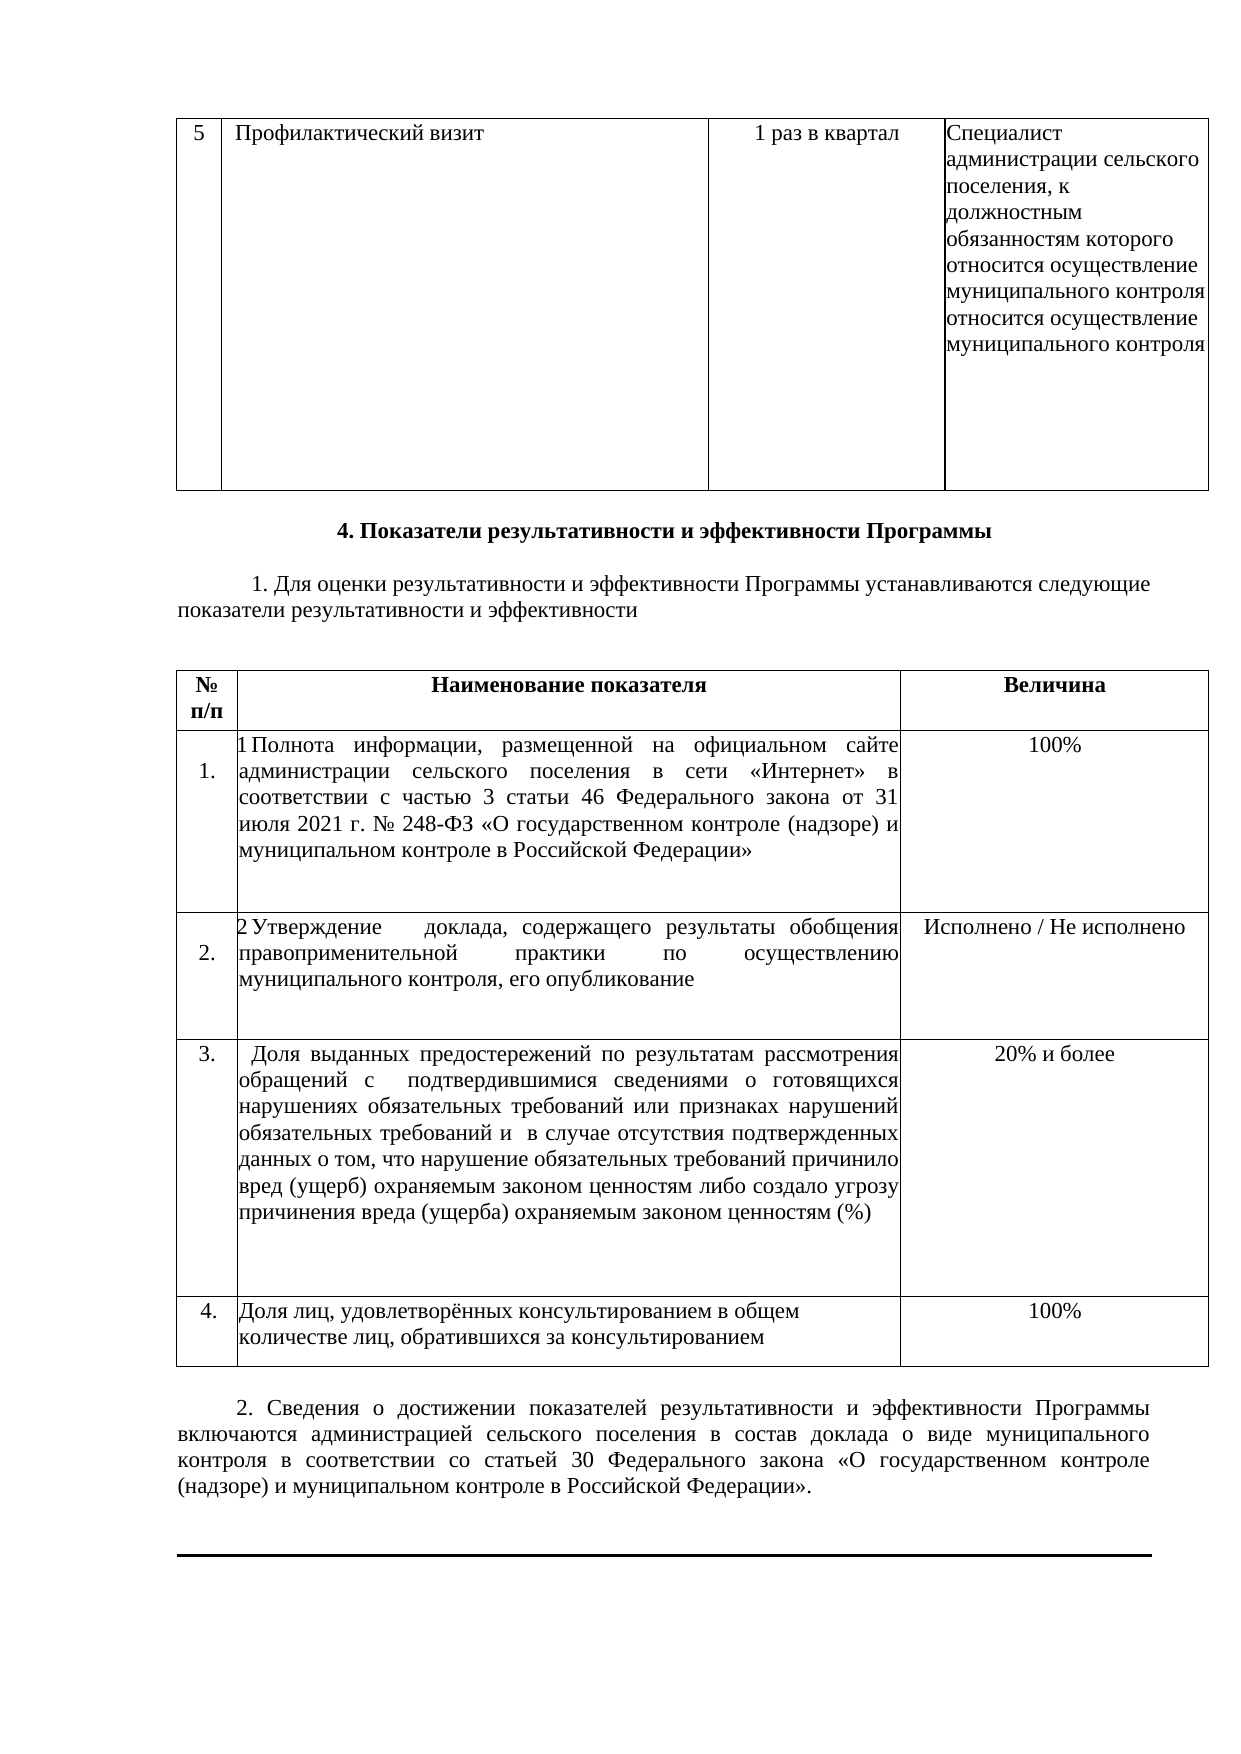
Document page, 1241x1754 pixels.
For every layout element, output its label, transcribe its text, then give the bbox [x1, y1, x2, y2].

table_header Наименование показателя [238, 671, 900, 729]
table_cell 100% [901, 731, 1208, 912]
table_cell Исполнено / Не исполнено [901, 913, 1208, 1039]
table_cell 4. [177, 1297, 237, 1366]
text 4. Показатели результативности и эффективности Программы [177, 517, 1152, 543]
table_cell Специалист администрации сельского поселения, к должностным обязанностям которого относится осуществление муниципального контроля относится осуществление муниципального контроля [946, 119, 1208, 489]
text 1. Для оценки результативности и эффективности Программы устанавливаются следующие показатели результативности и эффективности [177, 570, 1152, 622]
table_cell 3. [177, 1040, 237, 1296]
table_cell 20% и более [901, 1040, 1208, 1296]
table_cell Доля лиц, удовлетворённых консультированием в общем количестве лиц, обратившихся за консультированием [238, 1297, 900, 1366]
table_cell 100% [901, 1297, 1208, 1366]
table_cell 22. [177, 913, 237, 1039]
table_cell 5 [177, 119, 221, 489]
table_header Величина [901, 671, 1208, 729]
table_cell Утверждение доклада, содержащего результаты обобщения правоприменительной практики по осуществлению муниципального контроля, его опубликование [238, 913, 900, 1039]
table_cell 1 раз в квартал [709, 119, 944, 489]
table_cell Полнота информации, размещенной на официальном сайте администрации сельского поселения в сети «Интернет» в соответствии с частью 3 статьи 46 Федерального закона от 31 июля 2021 г. № 248-ФЗ «О государственном контроле (надзоре) и муниципальном контроле в Российской Федерации» [238, 731, 900, 912]
text 2. Сведения о достижении показателей результативности и эффективности Программы включаются администрацией сельского поселения в состав доклада о виде муниципального контроля в соответствии со статьей 30 Федерального закона «О государственном контроле (надзоре) и муниципальном контроле в Российской Федерации». [177, 1393, 1152, 1499]
table_cell Доля выданных предостережений по результатам рассмотрения обращений с подтвердившимися сведениями о готовящихся нарушениях обязательных требований или признаках нарушений обязательных требований и в случае отсутствия подтвержденных данных о том, что нарушение обязательных требований причинило вред (ущерб) охраняемым законом ценностям либо создало угрозу причинения вреда (ущерба) охраняемым законом ценностям (%) [238, 1040, 900, 1296]
table_cell 11. [177, 731, 237, 912]
table_cell Профилактический визит [222, 119, 708, 489]
table_header № п/п [177, 671, 237, 729]
